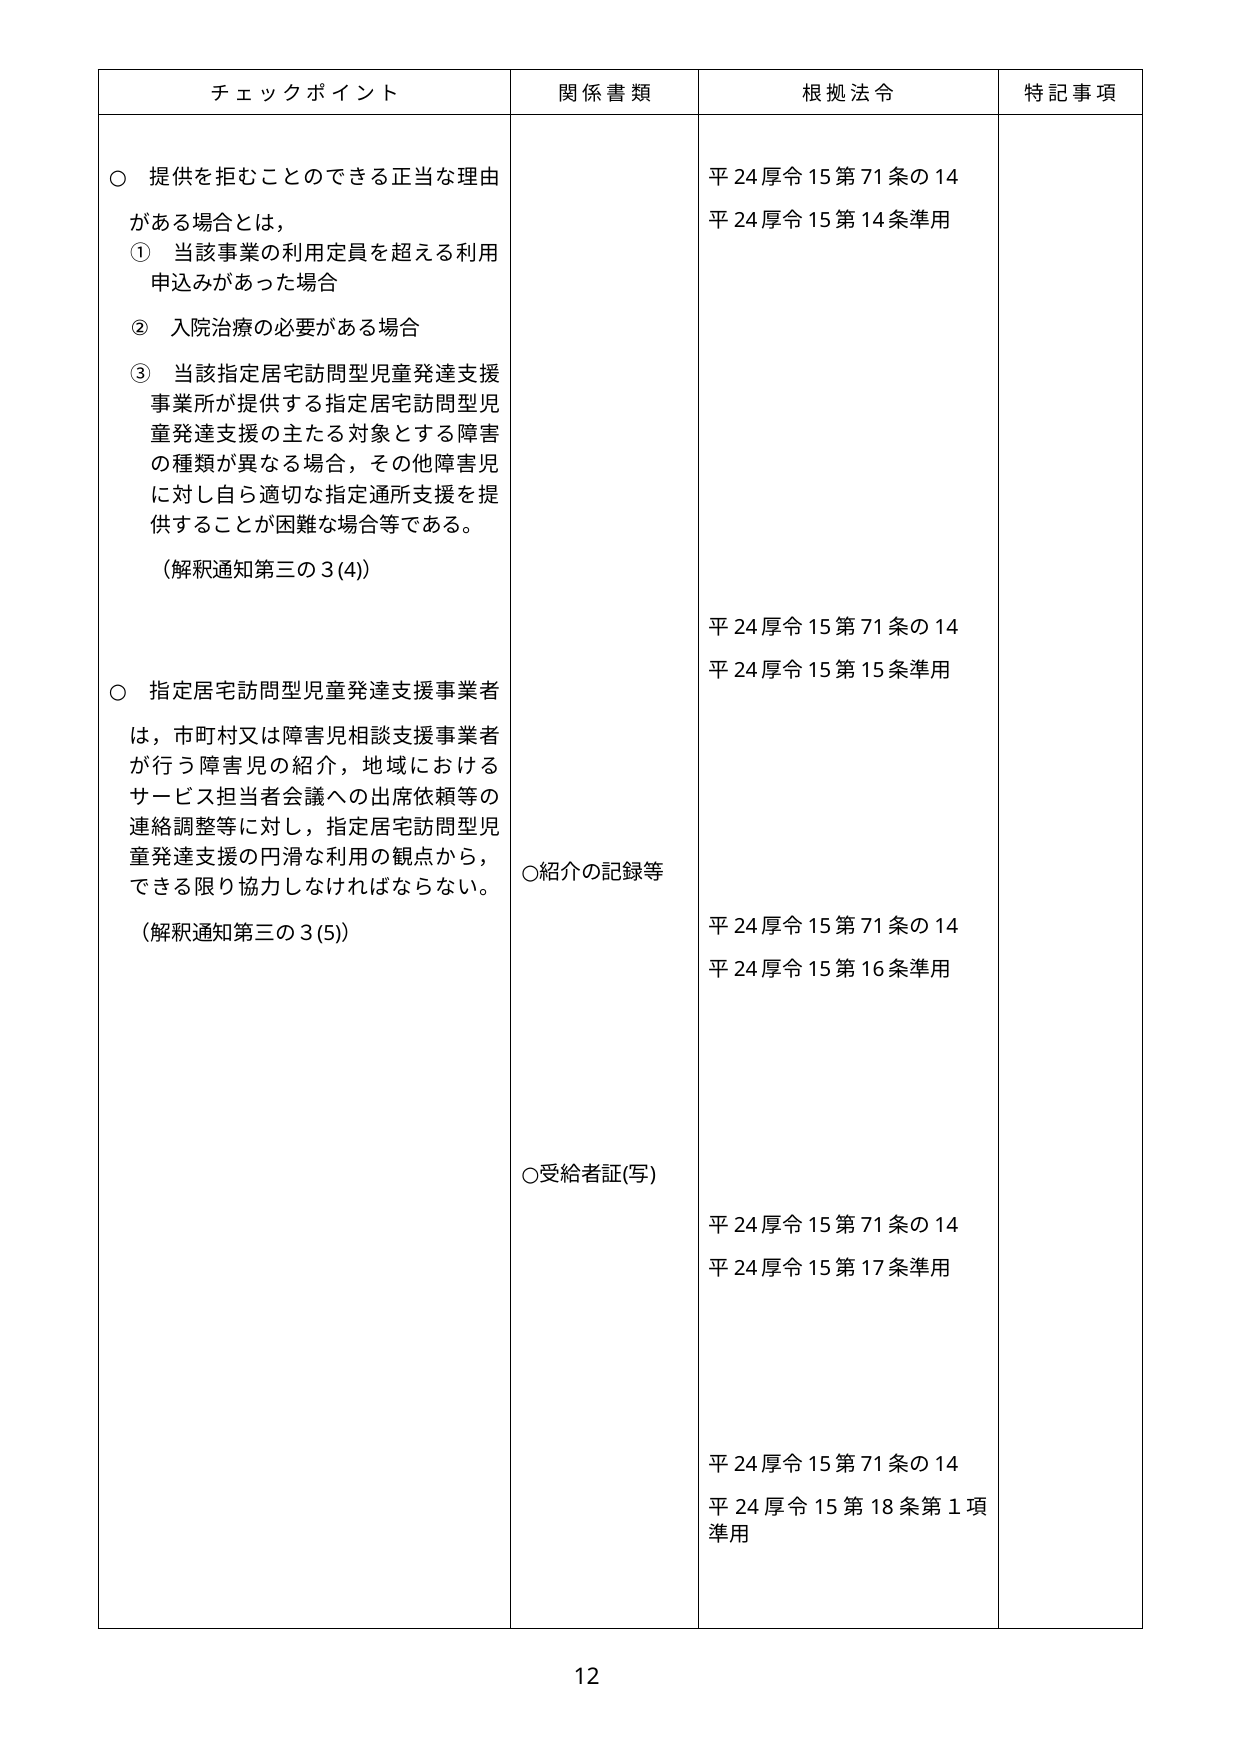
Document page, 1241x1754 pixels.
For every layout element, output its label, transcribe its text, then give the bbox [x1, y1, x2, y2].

table_cell [999, 115, 1142, 1628]
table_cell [99, 115, 510, 1628]
table_cell ○紹介の記録等 ○受給者証(写) [511, 115, 698, 1628]
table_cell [699, 115, 998, 1628]
table_header チ ェ ッ ク ポ イ ン ト [99, 70, 510, 114]
table_header 関 係 書 類 [511, 70, 698, 114]
table_header 根 拠 法 令 [699, 70, 998, 114]
table_header 特 記 事 項 [999, 70, 1142, 114]
